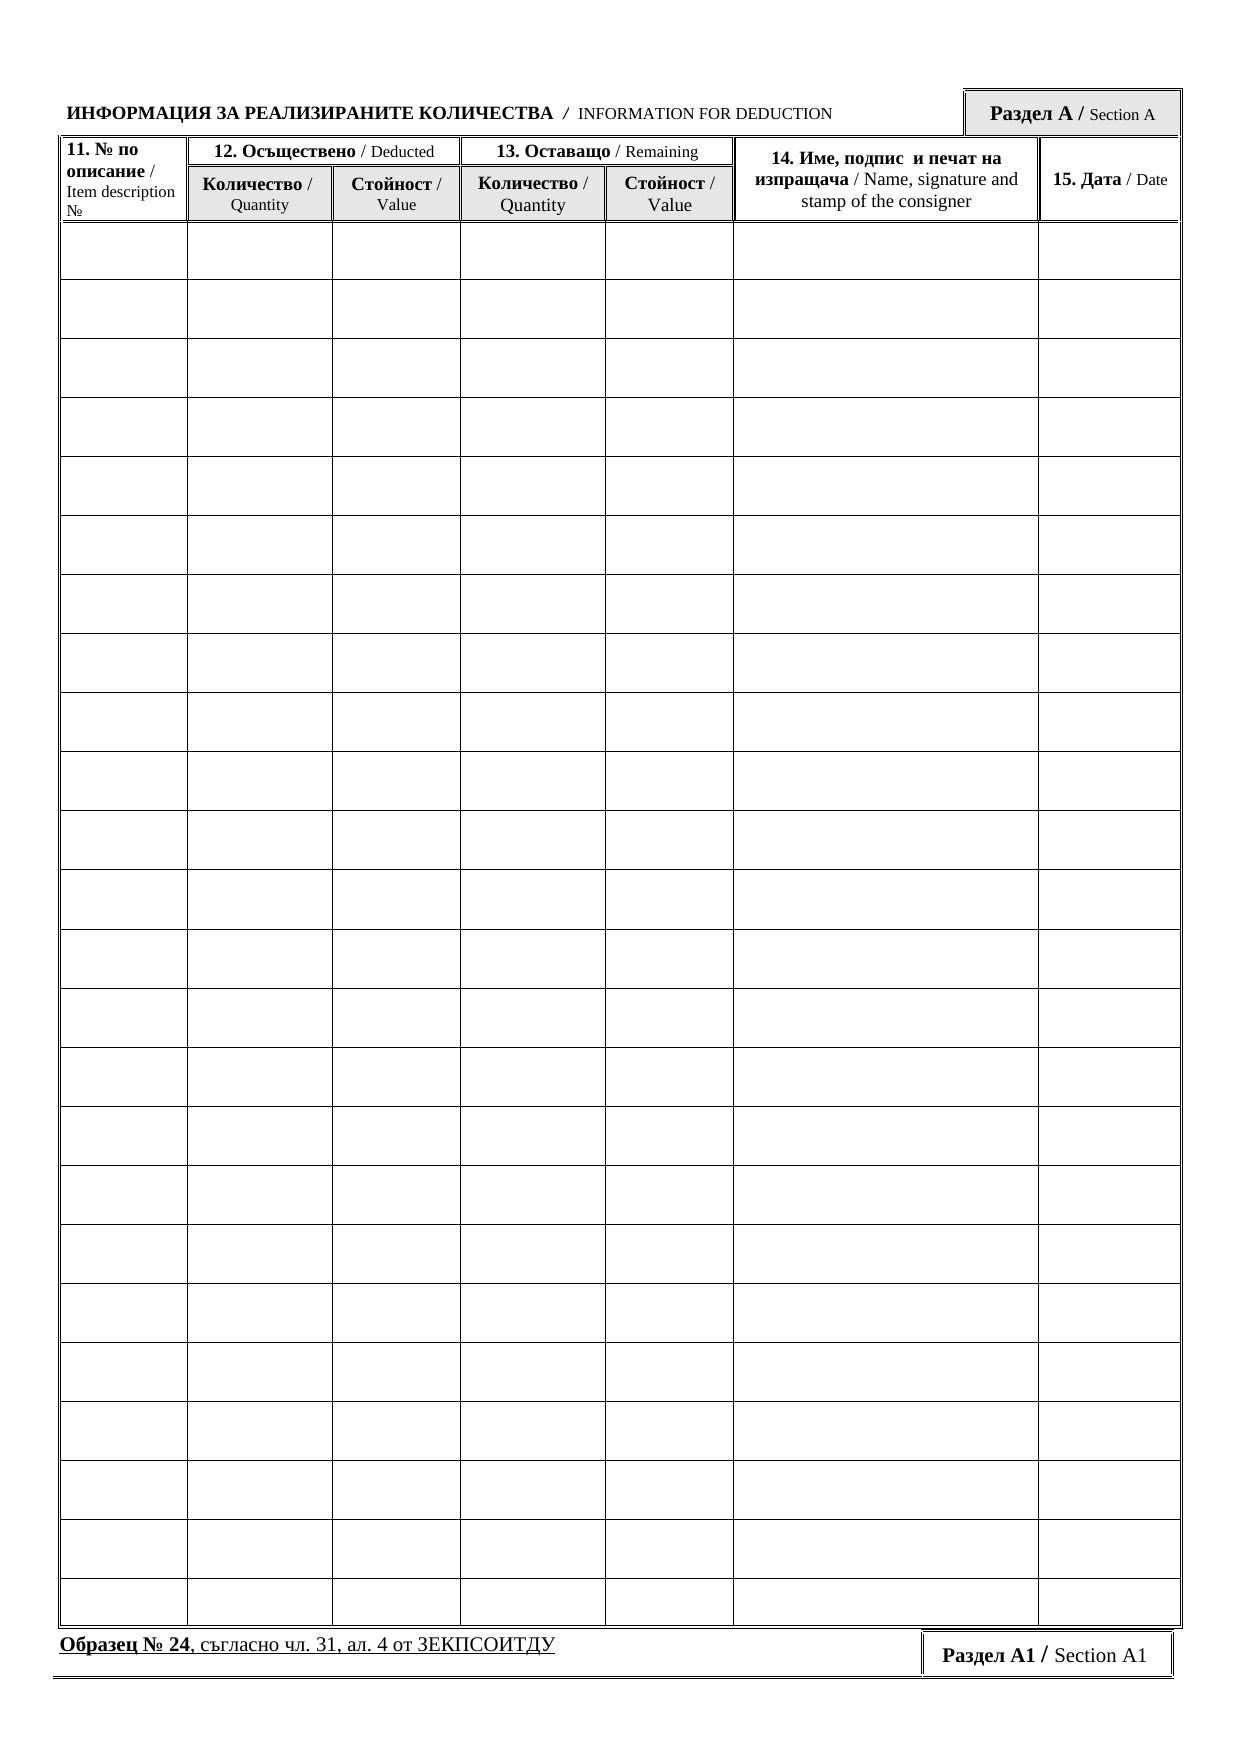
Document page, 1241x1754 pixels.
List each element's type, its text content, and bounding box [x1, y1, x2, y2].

table_cell [61, 1048, 187, 1106]
table_cell [734, 634, 1038, 692]
table_cell [61, 1225, 187, 1283]
table_cell [1039, 634, 1180, 692]
table_cell [188, 516, 332, 574]
table_cell [606, 870, 733, 928]
table_cell [606, 693, 733, 751]
table_cell [606, 1166, 733, 1224]
table_cell [734, 457, 1038, 515]
table_cell [461, 1343, 605, 1401]
table_cell [333, 693, 460, 751]
table_cell [606, 575, 733, 633]
table_cell 11. № по описание / Item description № [59, 135, 187, 220]
table_cell [734, 870, 1038, 928]
table_cell [734, 752, 1038, 810]
table_cell [734, 989, 1038, 1047]
table_cell [333, 1461, 460, 1519]
table_cell [188, 989, 332, 1047]
table_cell [333, 1579, 460, 1625]
table_cell [188, 811, 332, 869]
table_cell [1039, 930, 1180, 987]
table_header ИНФОРМАЦИЯ ЗА РЕАЛИЗИРАНИТЕ КОЛИЧЕСТВА / INFORMATION FOR DEDUCTION [59, 88, 964, 135]
table_cell [461, 811, 605, 869]
table_cell [333, 1284, 460, 1342]
table_cell [606, 752, 733, 810]
table_cell [333, 1166, 460, 1224]
table_cell [188, 1402, 332, 1460]
table_cell [461, 1048, 605, 1106]
table_cell [461, 1107, 605, 1165]
table_cell [61, 811, 187, 869]
table_cell [61, 1107, 187, 1165]
table_cell [606, 1579, 733, 1625]
table_cell [188, 223, 332, 279]
table_cell [606, 1048, 733, 1106]
table_cell [461, 989, 605, 1047]
table_cell Стойност / Value [607, 167, 732, 220]
table_cell [606, 930, 733, 987]
table_cell [333, 1107, 460, 1165]
table_cell [606, 1284, 733, 1342]
table_cell [1039, 339, 1180, 397]
table_cell [1039, 457, 1180, 515]
table_cell [606, 280, 733, 338]
table_cell [606, 1107, 733, 1165]
table_cell [1039, 811, 1180, 869]
table_cell [61, 752, 187, 810]
table_cell Количество / Quantity [462, 167, 604, 220]
table_cell [461, 1461, 605, 1519]
table_cell [461, 575, 605, 633]
table_cell [188, 339, 332, 397]
table_cell [1039, 870, 1180, 928]
table_header Образец № 24, съгласно чл. 31, ал. 4 от ЗЕКПСОИТДУ [53, 1629, 923, 1676]
table_cell [61, 457, 187, 515]
table_cell [61, 1166, 187, 1224]
table_cell [188, 1284, 332, 1342]
table_cell [461, 516, 605, 574]
table_cell [734, 1284, 1038, 1342]
table_cell [734, 339, 1038, 397]
table_cell [61, 693, 187, 751]
table_cell [1039, 1166, 1180, 1224]
table_cell 14. Име, подпис и печат на изпращача / Name, signature and stamp of the consigner [736, 138, 1037, 220]
table_cell [461, 223, 605, 279]
table_cell 12. Осъществено / Deducted [189, 138, 459, 164]
table_cell [461, 339, 605, 397]
table_cell [734, 1579, 1038, 1625]
table_cell [61, 1284, 187, 1342]
table_cell [61, 870, 187, 928]
table_cell [461, 280, 605, 338]
table_cell [333, 339, 460, 397]
table_cell [333, 752, 460, 810]
table_cell [333, 1225, 460, 1283]
table_cell [61, 339, 187, 397]
table_cell 15. Дата / Date [1039, 135, 1181, 220]
table_cell [1039, 1048, 1180, 1106]
table_cell [333, 575, 460, 633]
table_cell [606, 398, 733, 456]
table_cell [606, 989, 733, 1047]
table_cell [461, 870, 605, 928]
table_cell [1039, 516, 1180, 574]
table_cell [734, 516, 1038, 574]
table_cell [734, 280, 1038, 338]
table_cell [61, 1579, 187, 1625]
table_cell [1039, 989, 1180, 1047]
table_cell [188, 1579, 332, 1625]
table_cell [61, 1520, 187, 1578]
table_cell [333, 811, 460, 869]
table_cell 13. Оставащо / Remaining [462, 138, 732, 164]
table_cell [333, 1343, 460, 1401]
table_header Раздел А1 / Section A1 [923, 1632, 1172, 1676]
table_cell [1039, 220, 1180, 279]
table_cell [734, 1048, 1038, 1106]
table_cell [333, 516, 460, 574]
table_cell [61, 398, 187, 456]
table_cell [188, 930, 332, 987]
table_cell [333, 870, 460, 928]
table_cell [61, 575, 187, 633]
table_cell [188, 1461, 332, 1519]
table_cell [333, 280, 460, 338]
table_cell [606, 339, 733, 397]
table_cell [1039, 1107, 1180, 1165]
table_cell [1039, 398, 1180, 456]
table_cell [461, 457, 605, 515]
table_cell [734, 693, 1038, 751]
table_cell [461, 1520, 605, 1578]
table_cell [188, 870, 332, 928]
table_cell [1039, 1284, 1180, 1342]
table_cell [61, 280, 187, 338]
table_cell [606, 457, 733, 515]
table_cell [734, 1461, 1038, 1519]
table_cell [606, 1402, 733, 1460]
table_cell [1039, 575, 1180, 633]
table_cell [606, 1225, 733, 1283]
table_cell [188, 1107, 332, 1165]
table_cell [1039, 693, 1180, 751]
table_cell [461, 1402, 605, 1460]
table_cell [333, 989, 460, 1047]
table_cell [606, 1520, 733, 1578]
table_cell [333, 223, 460, 279]
table_cell [1039, 1461, 1180, 1519]
table_cell [61, 516, 187, 574]
table_cell [61, 1343, 187, 1401]
table_cell [1039, 1520, 1180, 1578]
table_cell [333, 1048, 460, 1106]
table_cell [333, 398, 460, 456]
table_cell [1039, 1225, 1180, 1283]
table_cell [333, 1402, 460, 1460]
table_cell [461, 693, 605, 751]
table_cell [1039, 280, 1180, 338]
table_cell [734, 398, 1038, 456]
table_cell Стойност / Value [334, 167, 459, 220]
table_cell [188, 398, 332, 456]
table_cell [188, 1225, 332, 1283]
table_cell [61, 930, 187, 987]
table_cell [606, 1343, 733, 1401]
table_cell [734, 1343, 1038, 1401]
table_cell [1039, 1402, 1180, 1460]
table_cell [734, 1402, 1038, 1460]
table_cell [606, 516, 733, 574]
table_cell [734, 1166, 1038, 1224]
table_cell [606, 634, 733, 692]
table_cell [188, 634, 332, 692]
table_cell [333, 930, 460, 987]
table_cell [461, 930, 605, 987]
table_cell [333, 634, 460, 692]
table_cell [734, 1225, 1038, 1283]
table_cell [61, 220, 187, 279]
table_cell [1039, 752, 1180, 810]
table_cell [606, 1461, 733, 1519]
table_cell [461, 634, 605, 692]
table_cell Количество / Quantity [189, 167, 331, 220]
table_cell [188, 575, 332, 633]
table_cell [1039, 1579, 1180, 1625]
table_cell [333, 1520, 460, 1578]
table_cell [606, 811, 733, 869]
table_header Раздел А / Section A [964, 91, 1180, 135]
table_cell [188, 1166, 332, 1224]
table_cell [606, 223, 733, 279]
table_cell [734, 811, 1038, 869]
table_cell [734, 223, 1038, 279]
table_cell [188, 752, 332, 810]
table_cell [333, 457, 460, 515]
table_cell [734, 930, 1038, 987]
table_cell [734, 1520, 1038, 1578]
table_cell [188, 280, 332, 338]
table_cell [461, 1225, 605, 1283]
table_cell [734, 1107, 1038, 1165]
table_cell [188, 1520, 332, 1578]
table_cell [734, 575, 1038, 633]
table_cell [461, 1166, 605, 1224]
table_cell [61, 1461, 187, 1519]
table_cell [188, 693, 332, 751]
table_cell [188, 1343, 332, 1401]
table_cell [61, 634, 187, 692]
table_cell [461, 398, 605, 456]
table_cell [61, 989, 187, 1047]
table_cell [188, 457, 332, 515]
table_cell [61, 1402, 187, 1460]
table_cell [1039, 1343, 1180, 1401]
table_cell [188, 1048, 332, 1106]
table_cell [461, 752, 605, 810]
table_cell [461, 1579, 605, 1625]
table_cell [461, 1284, 605, 1342]
